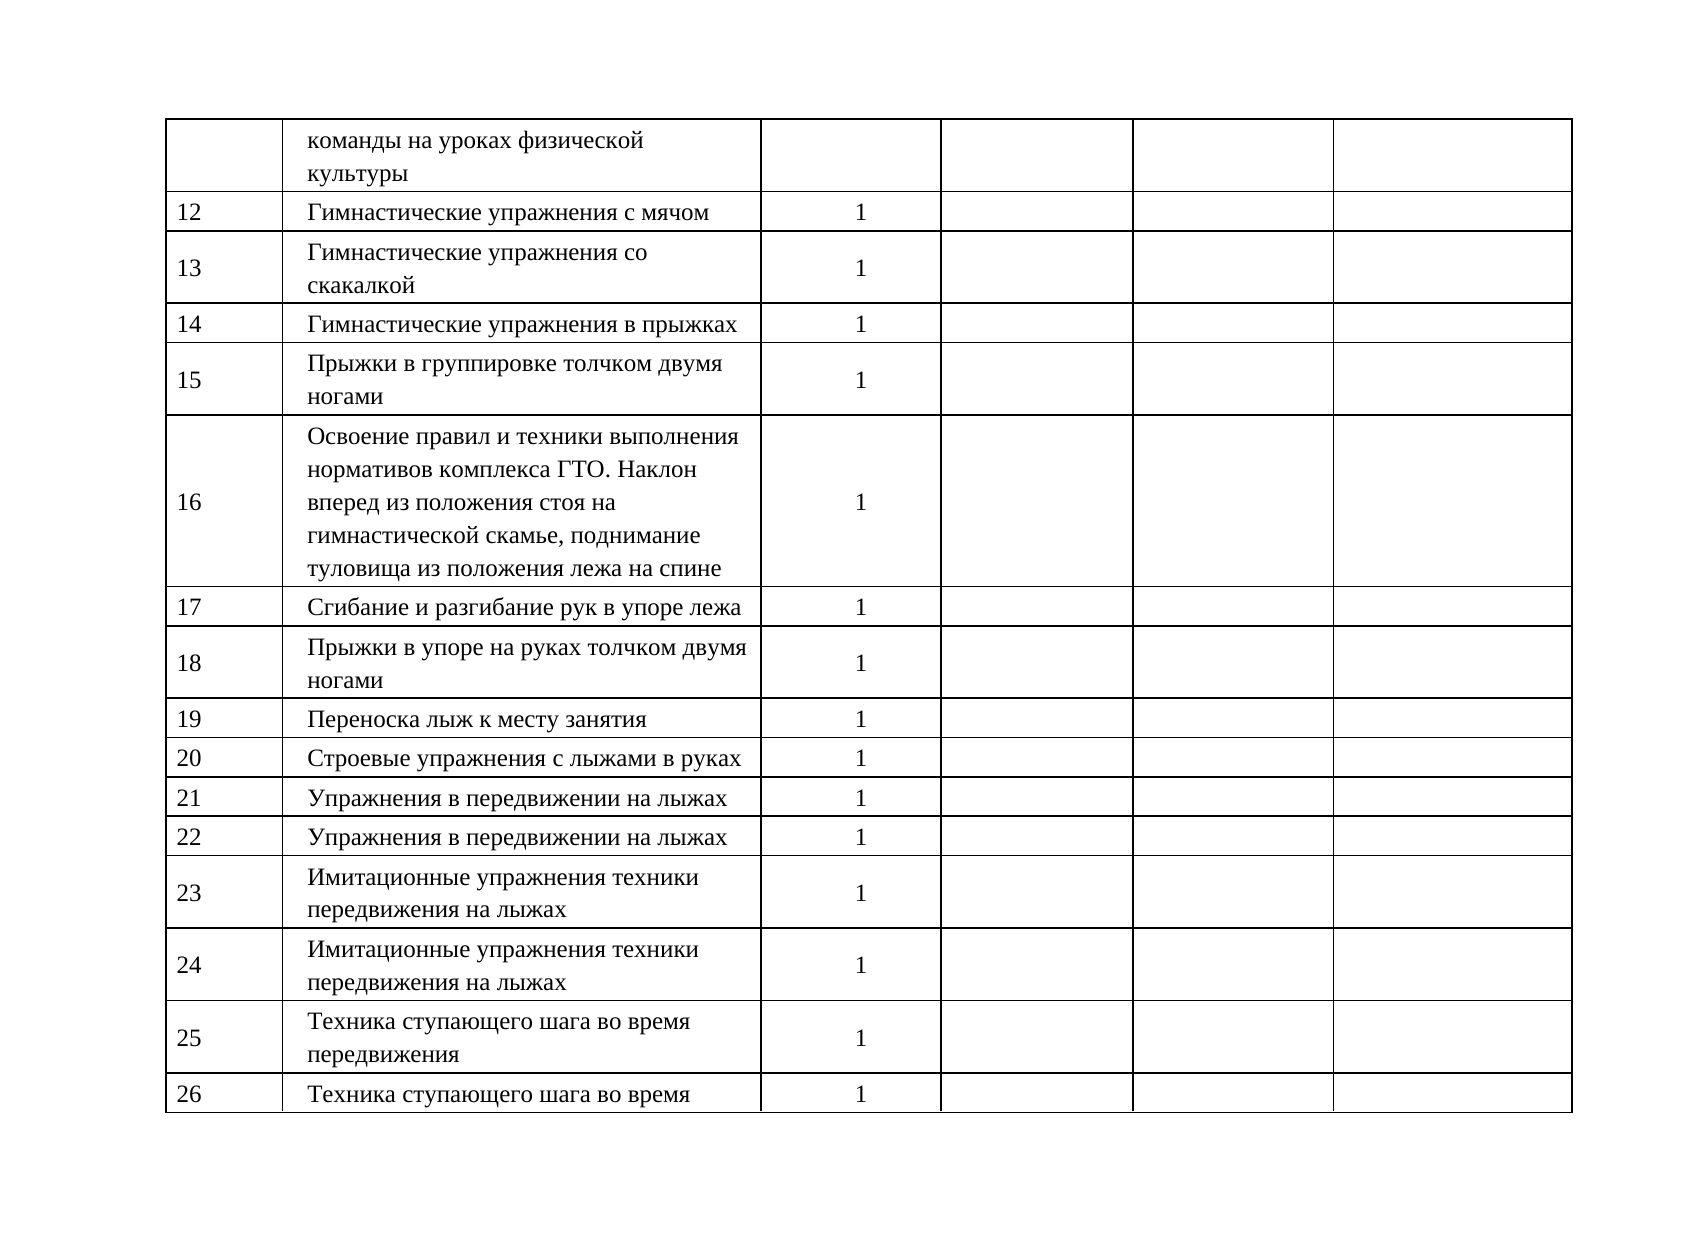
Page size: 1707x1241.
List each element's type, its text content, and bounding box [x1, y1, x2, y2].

table_cell [1334, 304, 1571, 342]
table_cell 20 [167, 738, 282, 776]
table_cell [942, 1074, 1132, 1111]
table_cell 1 [762, 343, 940, 414]
table_cell 19 [167, 699, 282, 737]
table_cell [942, 304, 1132, 342]
table_cell [1134, 627, 1333, 697]
table_cell 25 [167, 1001, 282, 1072]
table_cell [1334, 627, 1571, 697]
table_cell [942, 699, 1132, 737]
table_cell [1134, 587, 1333, 625]
table_cell 1 [762, 192, 940, 230]
table_cell 1 [762, 699, 940, 737]
table_cell [1134, 699, 1333, 737]
table_cell [1334, 699, 1571, 737]
table_cell 24 [167, 929, 282, 999]
table_cell Упражнения в передвижении на лыжах [283, 817, 760, 855]
table_cell Гимнастические упражнения со скакалкой [283, 232, 760, 302]
table_cell [1334, 1001, 1571, 1072]
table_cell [283, 120, 760, 191]
table_cell 1 [762, 929, 940, 999]
table_cell [942, 738, 1132, 776]
table_cell [1134, 192, 1333, 230]
table_cell [1134, 738, 1333, 776]
table_cell [1134, 1001, 1333, 1072]
table_cell [1134, 304, 1333, 342]
table_cell 17 [167, 587, 282, 625]
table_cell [283, 1001, 760, 1072]
table_cell 1 [762, 627, 940, 697]
table_cell [942, 856, 1132, 927]
table_cell 18 [167, 627, 282, 697]
table_cell 1 [762, 587, 940, 625]
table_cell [283, 1074, 760, 1111]
table_cell 1 [762, 1074, 940, 1111]
table_cell Имитационные упражнения техники передвижения на лыжах [283, 929, 760, 999]
table_cell 1 [762, 856, 940, 927]
table_cell 1 [762, 416, 940, 586]
table_cell [1134, 778, 1333, 815]
table_cell Гимнастические упражнения с мячом [283, 192, 760, 230]
table_cell 16 [167, 416, 282, 586]
table_cell [1334, 778, 1571, 815]
table_cell Переноска лыж к месту занятия [283, 699, 760, 737]
table_cell [1134, 120, 1333, 191]
table_cell [942, 192, 1132, 230]
table_cell 23 [167, 856, 282, 927]
table_cell Гимнастические упражнения в прыжках [283, 304, 760, 342]
table_cell [942, 1001, 1132, 1072]
table_cell [1334, 343, 1571, 414]
table_cell Прыжки в упоре на руках толчком двумя ногами [283, 627, 760, 697]
table_cell 12 [167, 192, 282, 230]
table_cell [1134, 232, 1333, 302]
table_cell 15 [167, 343, 282, 414]
table_cell [1334, 929, 1571, 999]
table_cell [1334, 120, 1571, 191]
table_cell 1 [762, 304, 940, 342]
table_cell [1334, 817, 1571, 855]
table_cell 1 [762, 232, 940, 302]
table_cell [1134, 1074, 1333, 1111]
table_cell [942, 343, 1132, 414]
table_cell [1334, 1074, 1571, 1111]
table_cell Сгибание и разгибание рук в упоре лежа [283, 587, 760, 625]
table_cell Имитационные упражнения техники передвижения на лыжах [283, 856, 760, 927]
table_cell 1 [762, 738, 940, 776]
table_cell [1134, 856, 1333, 927]
table_cell [1134, 817, 1333, 855]
table_cell Освоение правил и техники выполнения нормативов комплекса ГТО. Наклон вперед из положения стоя на гимнастической скамье, поднимание туловища из положения лежа на спине [283, 416, 760, 586]
table_cell [1334, 856, 1571, 927]
table_cell [1134, 929, 1333, 999]
table_cell [1134, 343, 1333, 414]
table_cell Упражнения в передвижении на лыжах [283, 778, 760, 815]
table_cell [942, 587, 1132, 625]
table_cell 1 [762, 778, 940, 815]
table_cell [1334, 416, 1571, 586]
table_cell [942, 416, 1132, 586]
table_cell 26 [167, 1074, 282, 1111]
table_cell [1134, 416, 1333, 586]
table_cell 22 [167, 817, 282, 855]
table_cell Строевые упражнения с лыжами в руках [283, 738, 760, 776]
table_cell [942, 627, 1132, 697]
table_cell 1 [762, 120, 940, 191]
table_cell [1334, 232, 1571, 302]
table_cell 21 [167, 778, 282, 815]
table_cell [1334, 738, 1571, 776]
table_cell [1334, 192, 1571, 230]
table_cell [942, 120, 1132, 191]
table_cell [942, 778, 1132, 815]
table_cell Прыжки в группировке толчком двумя ногами [283, 343, 760, 414]
table_cell 13 [167, 232, 282, 302]
table_cell [942, 929, 1132, 999]
table_cell [1334, 587, 1571, 625]
table_cell 1 [762, 1001, 940, 1072]
table_cell 14 [167, 304, 282, 342]
table_cell [942, 232, 1132, 302]
table_cell 11 [167, 120, 282, 191]
table_cell [942, 817, 1132, 855]
table_cell 1 [762, 817, 940, 855]
